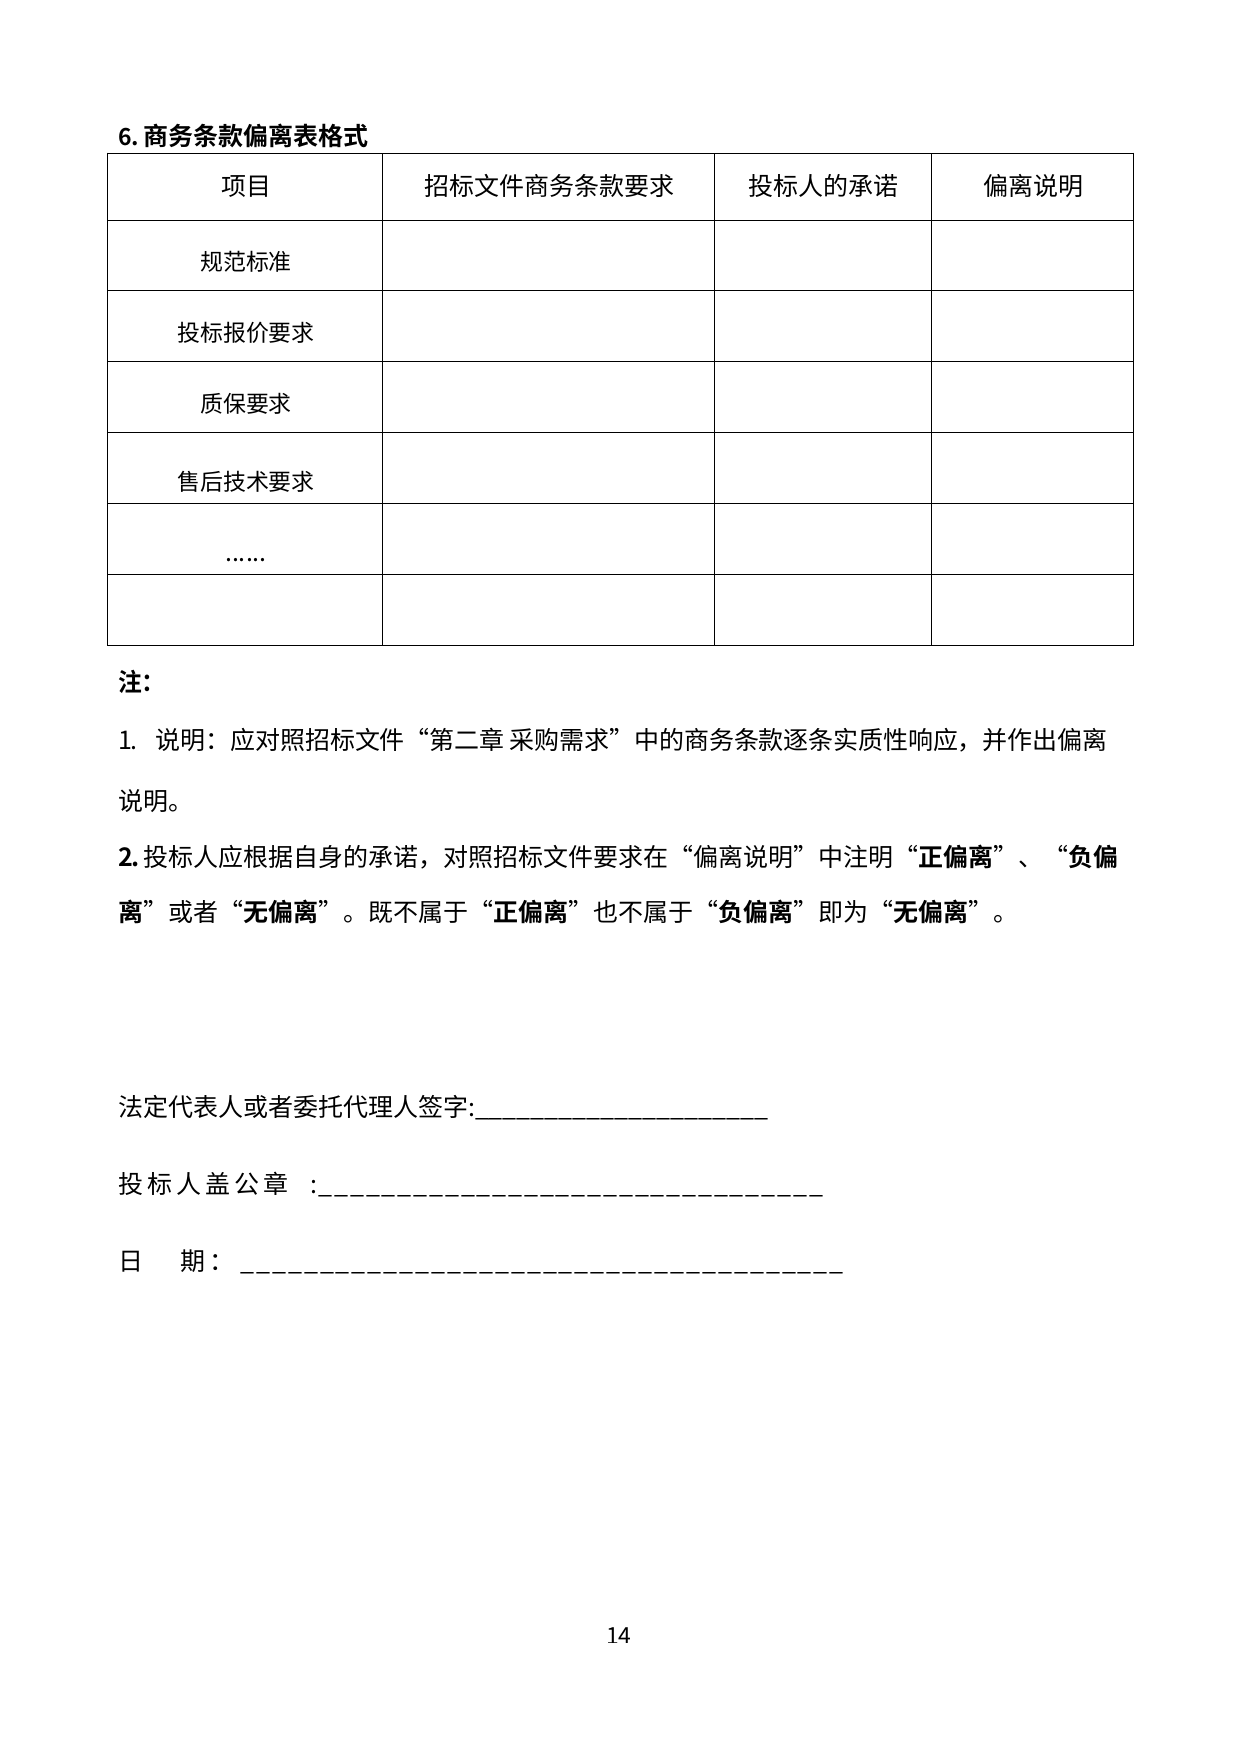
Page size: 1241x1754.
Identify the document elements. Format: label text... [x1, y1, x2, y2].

list 商务条款偏离表格式 [118, 116, 1165, 153]
table_cell [932, 362, 1133, 432]
table_cell [932, 291, 1133, 361]
text 离”或者“无偏离”。既不属于“正偏离”也不属于“负偏离”即为“无偏离”。 [118, 893, 1165, 929]
table_cell [715, 433, 931, 503]
table_cell [383, 575, 714, 644]
table_cell [715, 221, 931, 290]
table_cell 质保要求 [108, 362, 382, 432]
text 注： [118, 662, 1165, 699]
table_cell [108, 575, 382, 644]
table_cell [932, 575, 1133, 644]
text 法定代表人或者委托代理人签字:_____________________ [118, 1087, 1165, 1124]
table_cell ...... [108, 504, 382, 574]
table_cell 投标报价要求 [108, 291, 382, 361]
table_cell 规范标准 [108, 221, 382, 290]
table_cell [383, 362, 714, 432]
table_cell [715, 504, 931, 574]
text 投标人盖公章 :________________________________ [118, 1164, 1165, 1201]
table_header 招标文件商务条款要求 [383, 154, 714, 219]
table_cell [383, 504, 714, 574]
table_cell [715, 575, 931, 644]
table_cell [383, 291, 714, 361]
table_header 投标人的承诺 [715, 154, 931, 219]
table_cell [932, 221, 1133, 290]
table_header 项目 [108, 154, 382, 219]
table_cell 售后技术要求 [108, 433, 382, 503]
table_cell [932, 433, 1133, 503]
table_cell [383, 433, 714, 503]
table_cell [383, 221, 714, 290]
table_cell [932, 504, 1133, 574]
table_cell [715, 291, 931, 361]
list 投标人应根据自身的承诺，对照招标文件要求在“偏离说明”中注明“正偏离”、“负偏 [118, 842, 1165, 872]
list 说明：应对照招标文件“第二章 采购需求”中的商务条款逐条实质性响应，并作出偏离说明。 [118, 721, 1122, 818]
text 日 期： ______________________________________ [118, 1241, 1165, 1277]
table_header 偏离说明 [932, 154, 1133, 219]
table_cell [715, 362, 931, 432]
